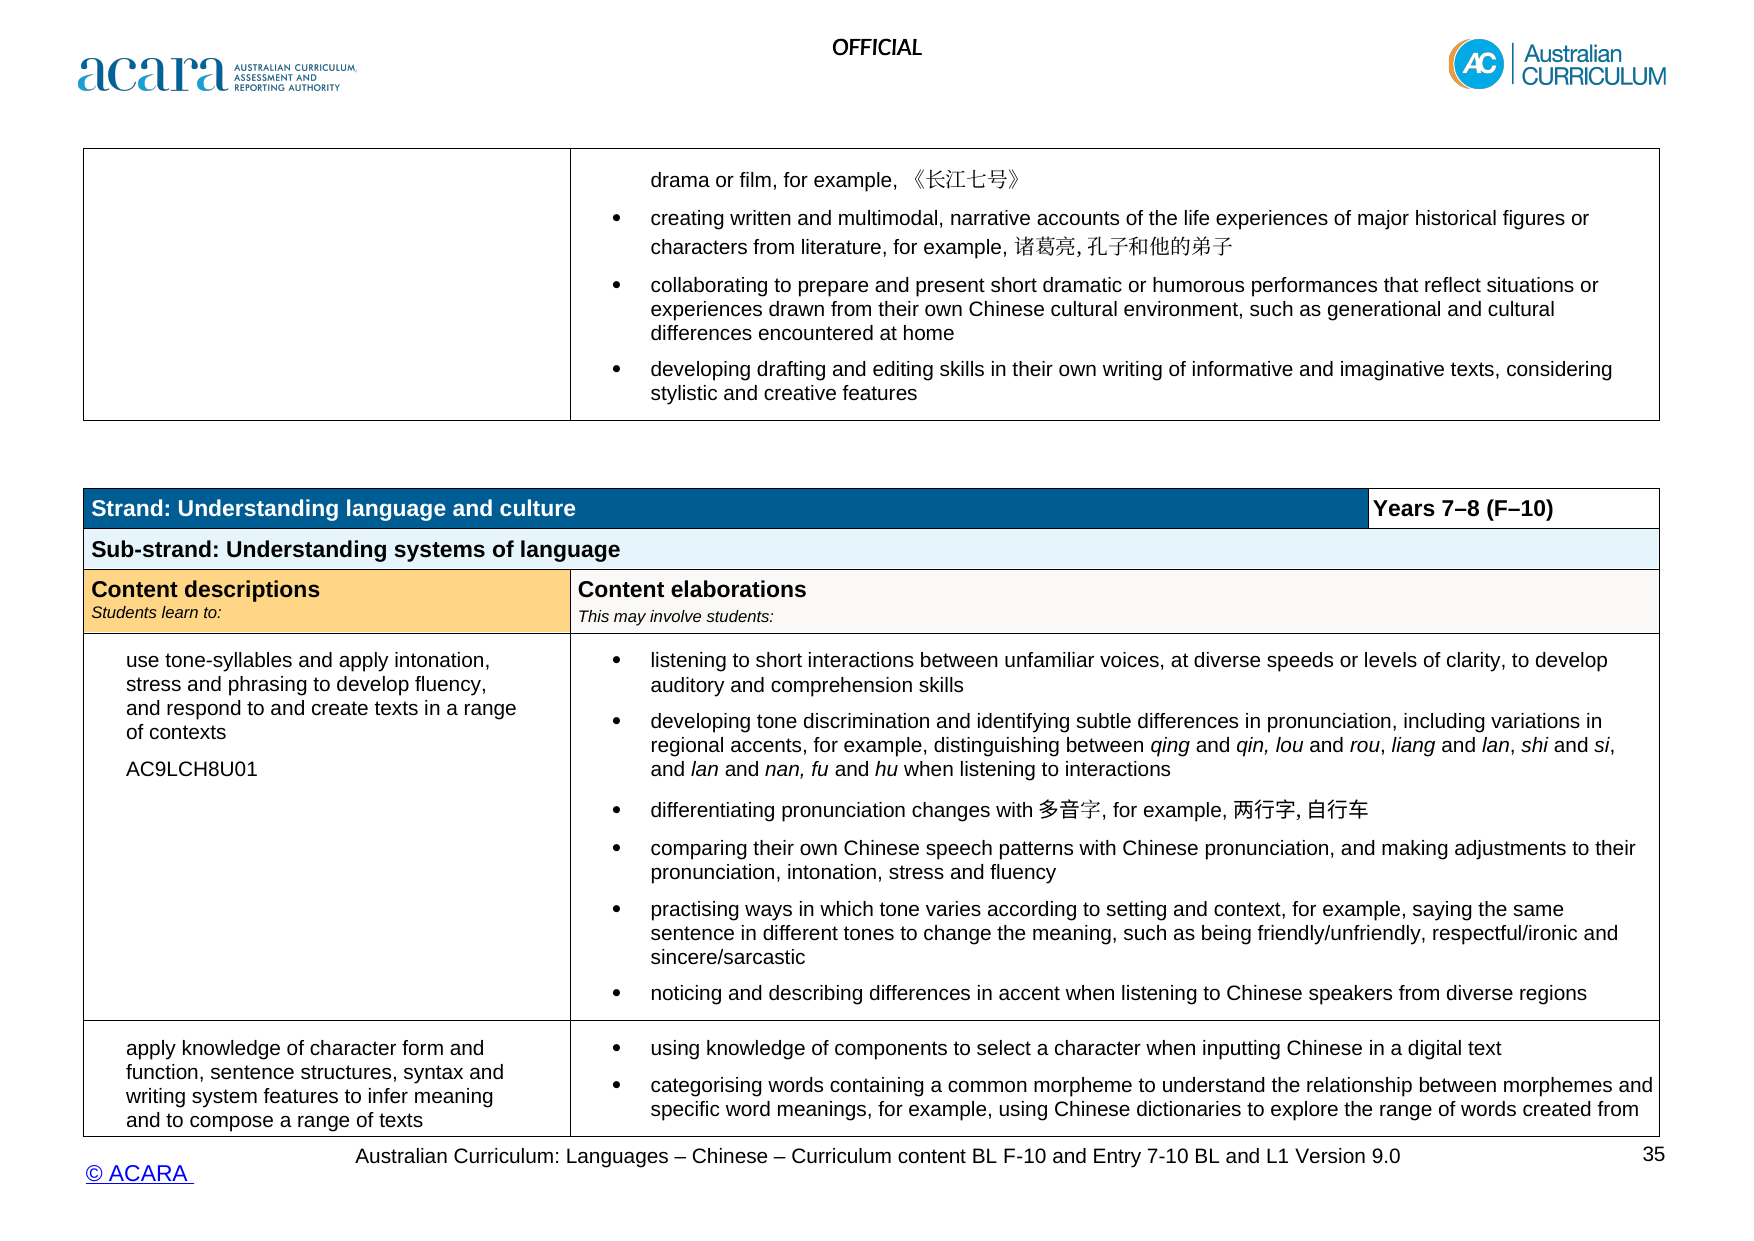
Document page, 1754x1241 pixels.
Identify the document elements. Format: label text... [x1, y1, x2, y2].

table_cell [84, 149, 570, 420]
picture [1448, 39, 1471, 89]
picture [1464, 53, 1495, 73]
table_cell Content descriptions Students learn to: [84, 570, 570, 632]
table_cell listening to short interactions between unfamiliar voices, at diverse speeds or levels of clarity, to develop auditory and comprehension skills developing tone discrimination and identifying subtle differences in pronunciation, including variations in regional accents, for example, distinguishing between qing and qin, lou and rou, liang and lan, shi and si, and lan and nan, fu and hu when listening to interactions differentiating pronunciation changes with 多音字, for example, 两行字, 自行车 comparing their own Chinese speech patterns with Chinese pronunciation, and making adjustments to their pronunciation, intonation, stress and fluency practising ways in which tone varies according to setting and context, for example, saying the same sentence in different tones to change the meaning, such as being friendly/unfriendly, respectful/ironic and sincere/sarcastic noticing and describing differences in accent when listening to Chinese speakers from diverse regions [571, 634, 1659, 1020]
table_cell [571, 149, 1659, 420]
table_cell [571, 1021, 1659, 1136]
table_cell use tone-syllables and apply intonation, stress and phrasing to develop fluency, and respond to and create texts in a range of contexts AC9LCH8U01 [84, 634, 570, 1020]
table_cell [84, 1021, 570, 1136]
picture [78, 58, 357, 91]
table_header Strand: Understanding language and culture [84, 489, 1368, 528]
table_cell Content elaborations This may involve students: [571, 570, 1659, 632]
picture [1487, 39, 1666, 89]
table_cell Sub-strand: Understanding systems of language [84, 529, 1659, 568]
table_header Years 7–8 (F–10) [1369, 489, 1659, 528]
